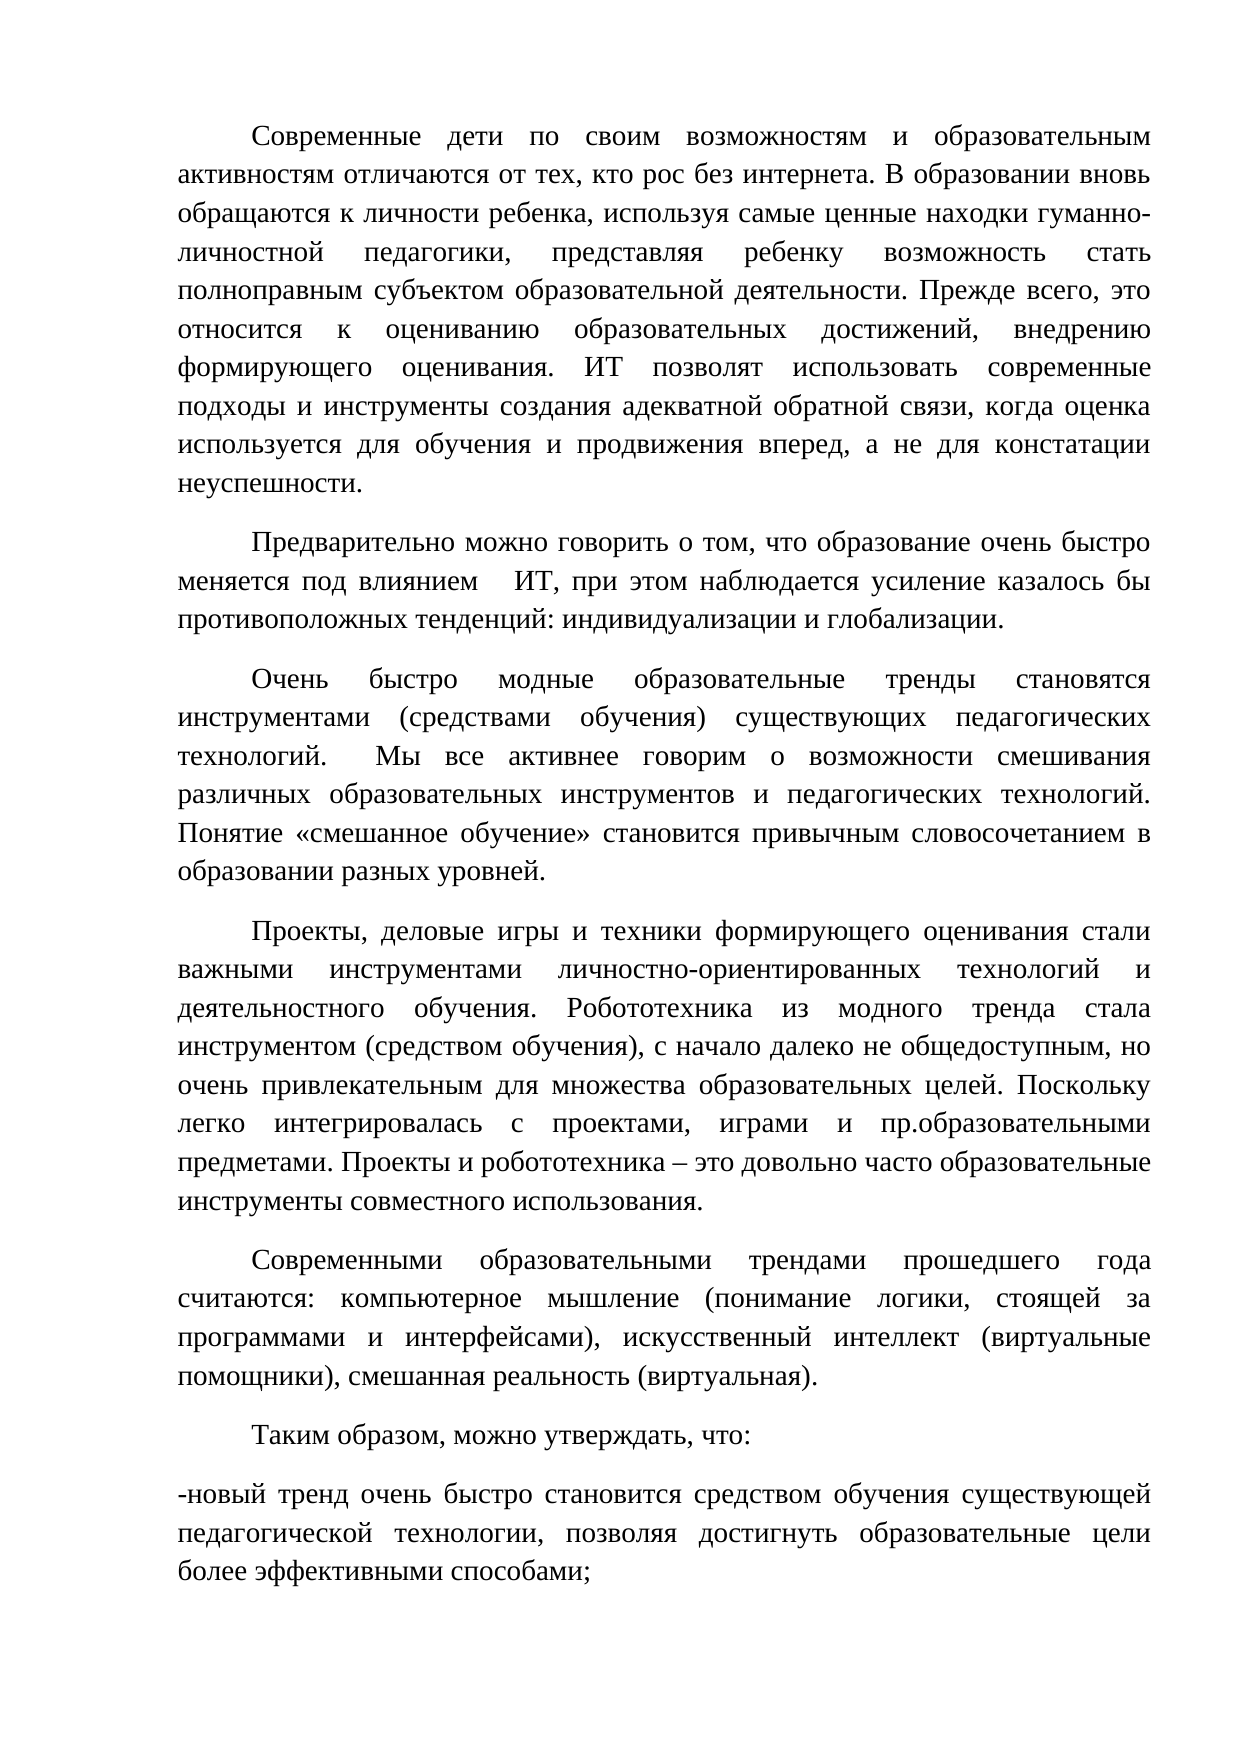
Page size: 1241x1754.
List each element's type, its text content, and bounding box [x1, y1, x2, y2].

text Очень быстро модные образовательные тренды становятся инструментами (средствами обучения) существующих педагогических технологий. Мы все активнее говорим о возможности смешивания различных образовательных инструментов и педагогических технологий. Понятие «смешанное обучение» становится привычным словосочетанием в образовании разных уровней. [177, 661, 1152, 887]
text -новый тренд очень быстро становится средством обучения существующей педагогической технологии, позволяя достигнуть образовательные цели более эффективными способами; [177, 1476, 1152, 1587]
text Таким образом, можно утверждать, что: [177, 1417, 1152, 1451]
text Современными образовательными трендами прошедшего года считаются: компьютерное мышление (понимание логики, стоящей за программами и интерфейсами), искусственный интеллект (виртуальные помощники), смешанная реальность (виртуальная). [177, 1242, 1152, 1391]
text Современные дети по своим возможностям и образовательным активностям отличаются от тех, кто рос без интернета. В образовании вновь обращаются к личности ребенка, используя самые ценные находки гуманно-личностной педагогики, представляя ребенку возможность стать полноправным субъектом образовательной деятельности. Прежде всего, это относится к оцениванию образовательных достижений, внедрению формирующего оценивания. ИТ позволят использовать современные подходы и инструменты создания адекватной обратной связи, когда оценка используется для обучения и продвижения вперед, а не для констатации неуспешности. [177, 118, 1152, 498]
text Предварительно можно говорить о том, что образование очень быстро меняется под влиянием ИТ, при этом наблюдается усиление казалось бы противоположных тенденций: индивидуализации и глобализации. [177, 524, 1152, 635]
text Проекты, деловые игры и техники формирующего оценивания стали важными инструментами личностно-ориентированных технологий и деятельностного обучения. Робототехника из модного тренда стала инструментом (средством обучения), с начало далеко не общедоступным, но очень привлекательным для множества образовательных целей. Поскольку легко интегрировалась с проектами, играми и пр.образовательными предметами. Проекты и робототехника – это довольно часто образовательные инструменты совместного использования. [177, 913, 1152, 1216]
